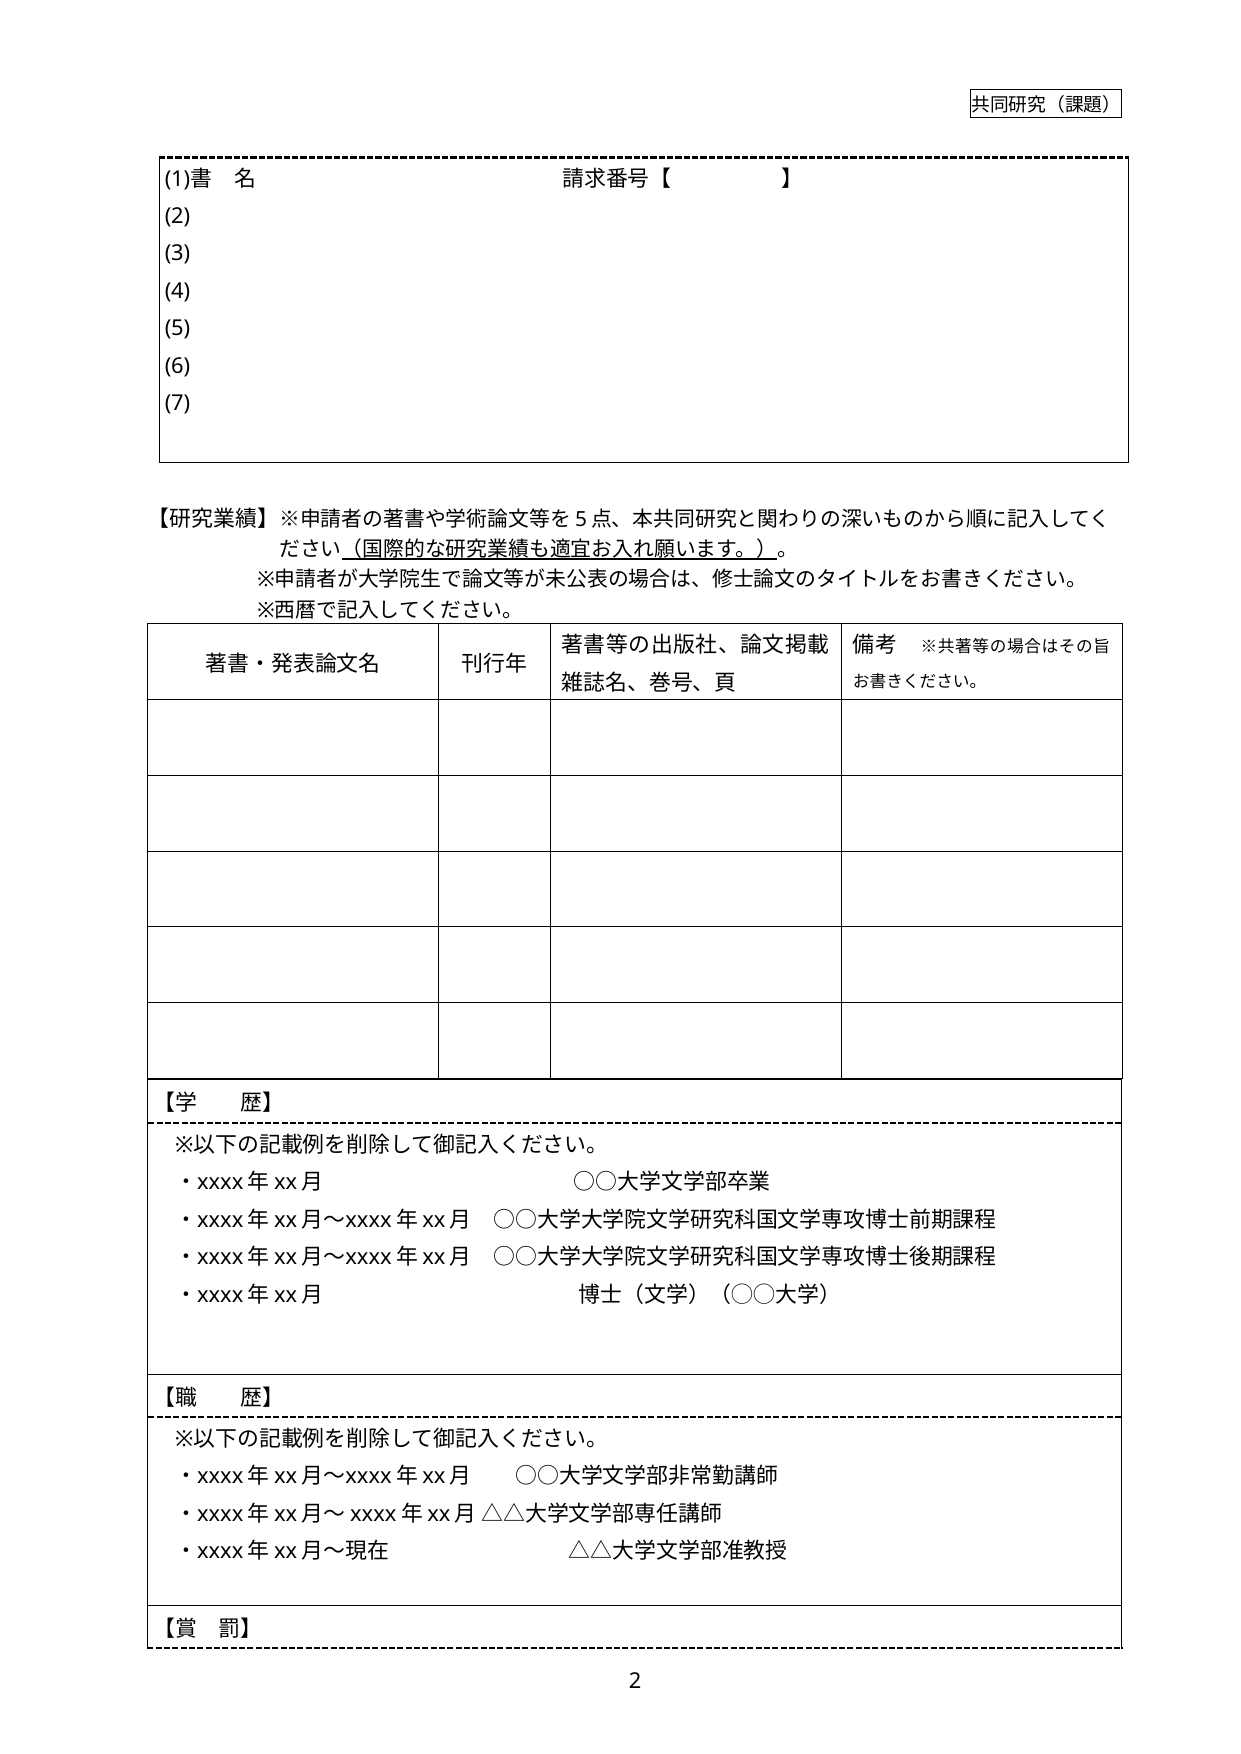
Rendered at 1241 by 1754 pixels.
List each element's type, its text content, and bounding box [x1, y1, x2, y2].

table_cell [439, 700, 550, 775]
table_cell [148, 852, 438, 926]
text ※西暦で記入してください。 [257, 593, 1122, 623]
table_cell [148, 700, 438, 775]
table_cell [439, 852, 550, 926]
table_header 備考 ※共著等の場合はその旨お書きください。 [842, 624, 1122, 699]
text ※申請者が大学院生で論文等が未公表の場合は、修士論文のタイトルをお書きください。 [257, 563, 1122, 593]
table_cell ※以下の記載例を削除して御記入ください。 ・xxxx年xx月 ○○大学文学部卒業 ・xxxx年xx月～xxxx年xx月 ○○大学大学院文学研究科国文学専攻博士前期課程 ・xxxx年xx月～xxxx年xx月 ○○大学大学院文学研究科国文学専攻博士後期課程 ・xxxx年xx月 博士（文学）（◯◯大学） [148, 1122, 1121, 1374]
text 【研究業績】※申請者の著書や学術論文等を5点、本共同研究と関わりの深いものから順に記入してください（国際的な研究業績も適宜お入れ願います。）。 [148, 501, 1122, 563]
table_cell (1)書 名 請求番号【 】 (2) (3) (4) (5) (6) (7) [160, 156, 1128, 462]
table_cell [551, 852, 841, 926]
table_cell [842, 927, 1122, 1002]
table_cell 【職 歴】 [148, 1375, 1121, 1416]
table_cell [148, 1003, 438, 1077]
table_cell [148, 776, 438, 851]
table_cell [439, 776, 550, 851]
table_cell [551, 927, 841, 1002]
table_cell [551, 776, 841, 851]
table_cell [842, 776, 1122, 851]
table_cell [148, 927, 438, 1002]
table_cell [842, 1003, 1122, 1077]
table_cell ※以下の記載例を削除して御記入ください。 ・xxxx年xx月～xxxx年xx月 ○○大学文学部非常勤講師 ・xxxx年xx月～ xxxx年xx月 △△大学文学部専任講師 ・xxxx年xx月～現在 △△大学文学部准教授 [148, 1416, 1121, 1605]
table_cell [439, 927, 550, 1002]
table_cell [551, 1003, 841, 1077]
table_header 刊行年 [439, 624, 550, 699]
table_cell [842, 700, 1122, 775]
table_header 著書・発表論文名 [148, 624, 438, 699]
table_cell 【賞 罰】 [148, 1606, 1121, 1647]
table_cell [842, 852, 1122, 926]
table_cell [551, 700, 841, 775]
table_header 著書等の出版社、論文掲載雑誌名、巻号、頁 [551, 624, 841, 699]
table_cell [439, 1003, 550, 1077]
table_header 【学 歴】 [148, 1080, 1121, 1122]
